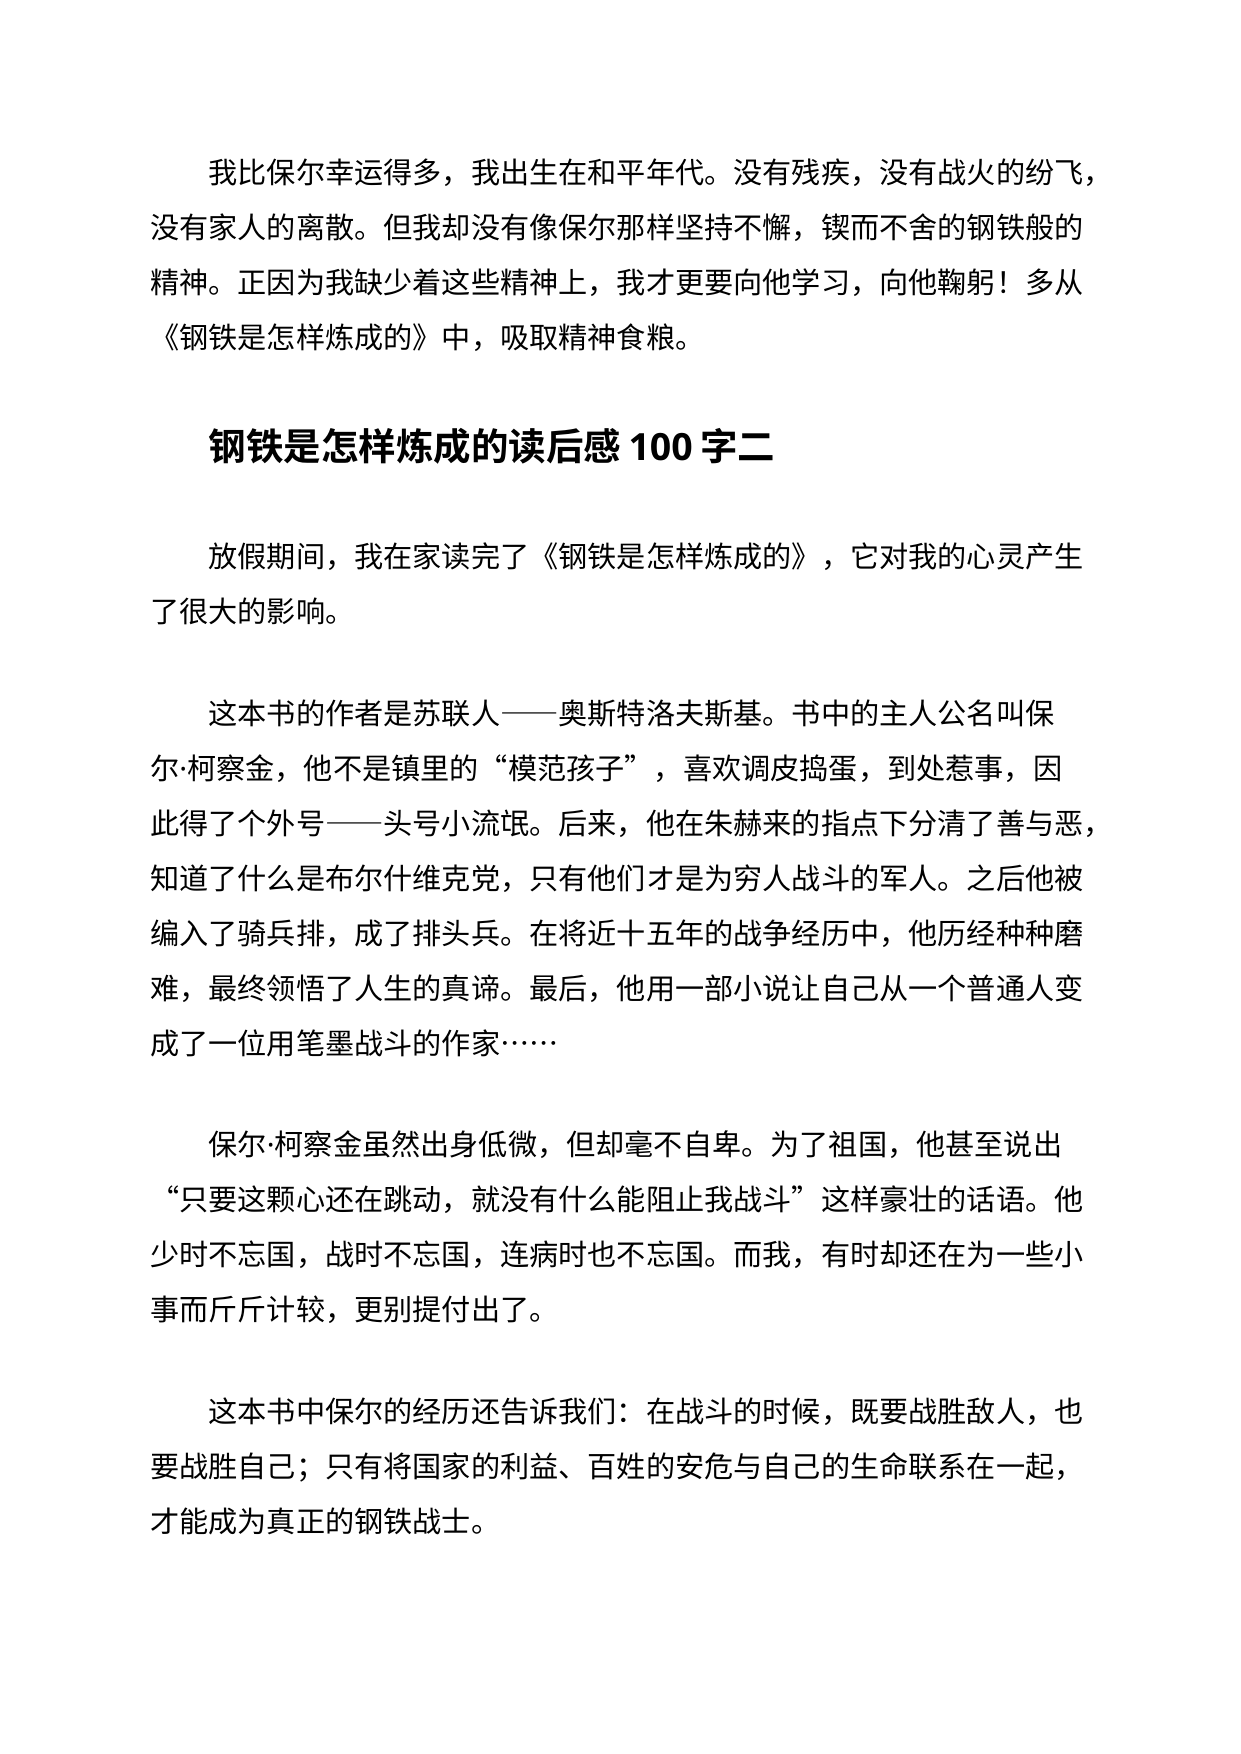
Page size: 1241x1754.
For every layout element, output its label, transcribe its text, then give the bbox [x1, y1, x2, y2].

text 这本书中保尔的经历还告诉我们：在战斗的时候，既要战胜敌人，也要战胜自己；只有将国家的利益、百姓的安危与自己的生命联系在一起，才能成为真正的钢铁战士。 [150, 1388, 1090, 1541]
text 保尔·柯察金虽然出身低微，但却毫不自卑。为了祖国，他甚至说出“只要这颗心还在跳动，就没有什么能阻止我战斗”这样豪壮的话语。他少时不忘国，战时不忘国，连病时也不忘国。而我，有时却还在为一些小事而斤斤计较，更别提付出了。 [150, 1122, 1090, 1329]
text 放假期间，我在家读完了《钢铁是怎样炼成的》，它对我的心灵产生了很大的影响。 [150, 534, 1090, 631]
text 钢铁是怎样炼成的读后感100字二 [150, 416, 1090, 471]
text 我比保尔幸运得多，我出生在和平年代。没有残疾，没有战火的纷飞，没有家人的离散。但我却没有像保尔那样坚持不懈，锲而不舍的钢铁般的精神。正因为我缺少着这些精神上，我才更要向他学习，向他鞠躬！多从《钢铁是怎样炼成的》中，吸取精神食粮。 [150, 150, 1090, 357]
text 这本书的作者是苏联人——奥斯特洛夫斯基。书中的主人公名叫保尔·柯察金，他不是镇里的“模范孩子”，喜欢调皮捣蛋，到处惹事，因此得了个外号——头号小流氓。后来，他在朱赫来的指点下分清了善与恶，知道了什么是布尔什维克党，只有他们オ是为穷人战斗的军人。之后他被编入了骑兵排，成了排头兵。在将近十五年的战争经历中，他历经种种磨难，最终领悟了人生的真谛。最后，他用一部小说让自己从一个普通人变成了一位用笔墨战斗的作家…… [150, 691, 1090, 1062]
